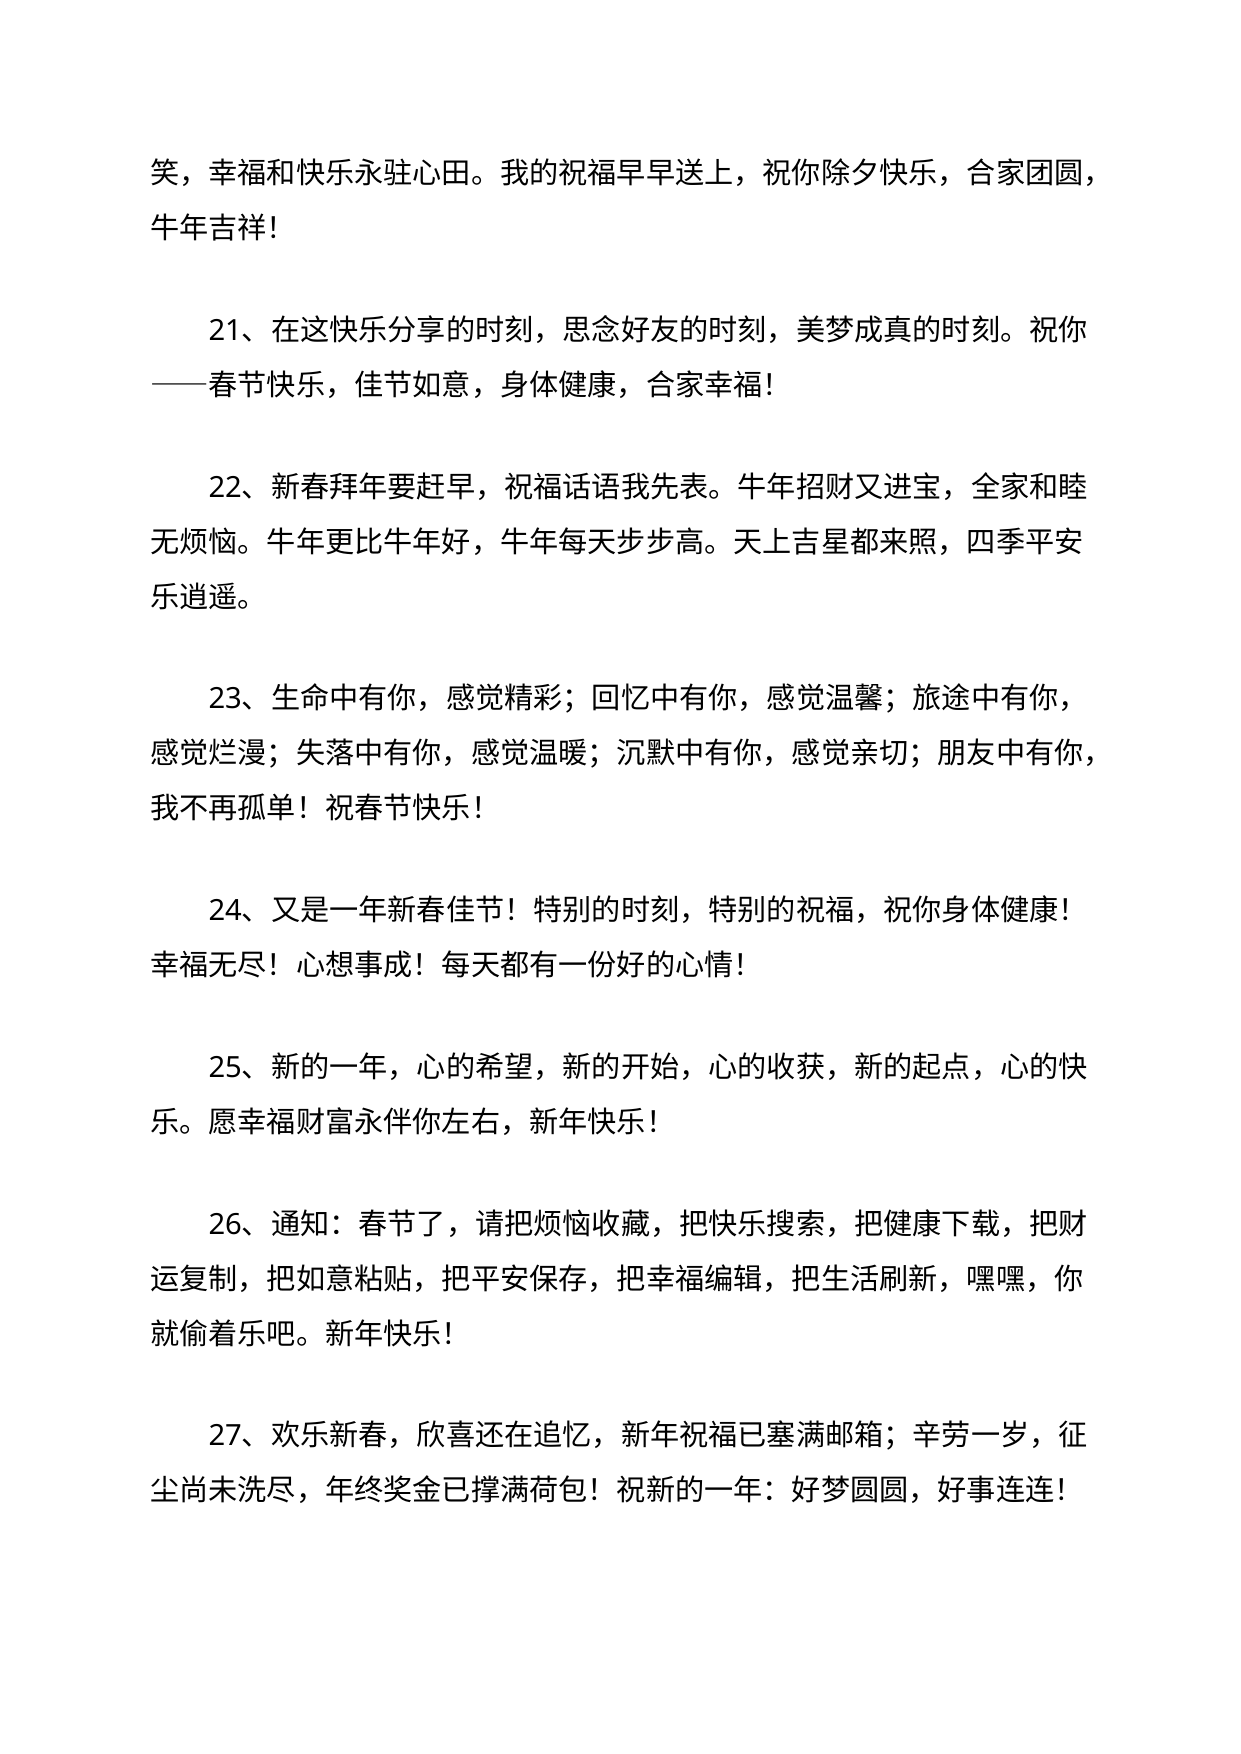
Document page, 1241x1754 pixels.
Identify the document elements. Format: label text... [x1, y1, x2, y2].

text 21、在这快乐分享的时刻，思念好友的时刻，美梦成真的时刻。祝你——春节快乐，佳节如意，身体健康，合家幸福！ [150, 307, 1090, 404]
text 24、又是一年新春佳节！特别的时刻，特别的祝福，祝你身体健康！幸福无尽！心想事成！每天都有一份好的心情！ [150, 887, 1090, 984]
text 27、欢乐新春，欣喜还在追忆，新年祝福已塞满邮箱；辛劳一岁，征尘尚未洗尽，年终奖金已撑满荷包！祝新的一年：好梦圆圆，好事连连！ [150, 1412, 1090, 1509]
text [150, 150, 1090, 247]
text 25、新的一年，心的希望，新的开始，心的收获，新的起点，心的快乐。愿幸福财富永伴你左右，新年快乐！ [150, 1043, 1090, 1141]
text 22、新春拜年要赶早，祝福话语我先表。牛年招财又进宝，全家和睦无烦恼。牛年更比牛年好，牛年每天步步高。天上吉星都来照，四季平安乐逍遥。 [150, 463, 1090, 616]
text 23、生命中有你，感觉精彩；回忆中有你，感觉温馨；旅途中有你，感觉烂漫；失落中有你，感觉温暖；沉默中有你，感觉亲切；朋友中有你，我不再孤单！祝春节快乐！ [150, 675, 1090, 827]
text 26、通知：春节了，请把烦恼收藏，把快乐搜索，把健康下载，把财运复制，把如意粘贴，把平安保存，把幸福编辑，把生活刷新，嘿嘿，你就偷着乐吧。新年快乐！ [150, 1200, 1090, 1352]
